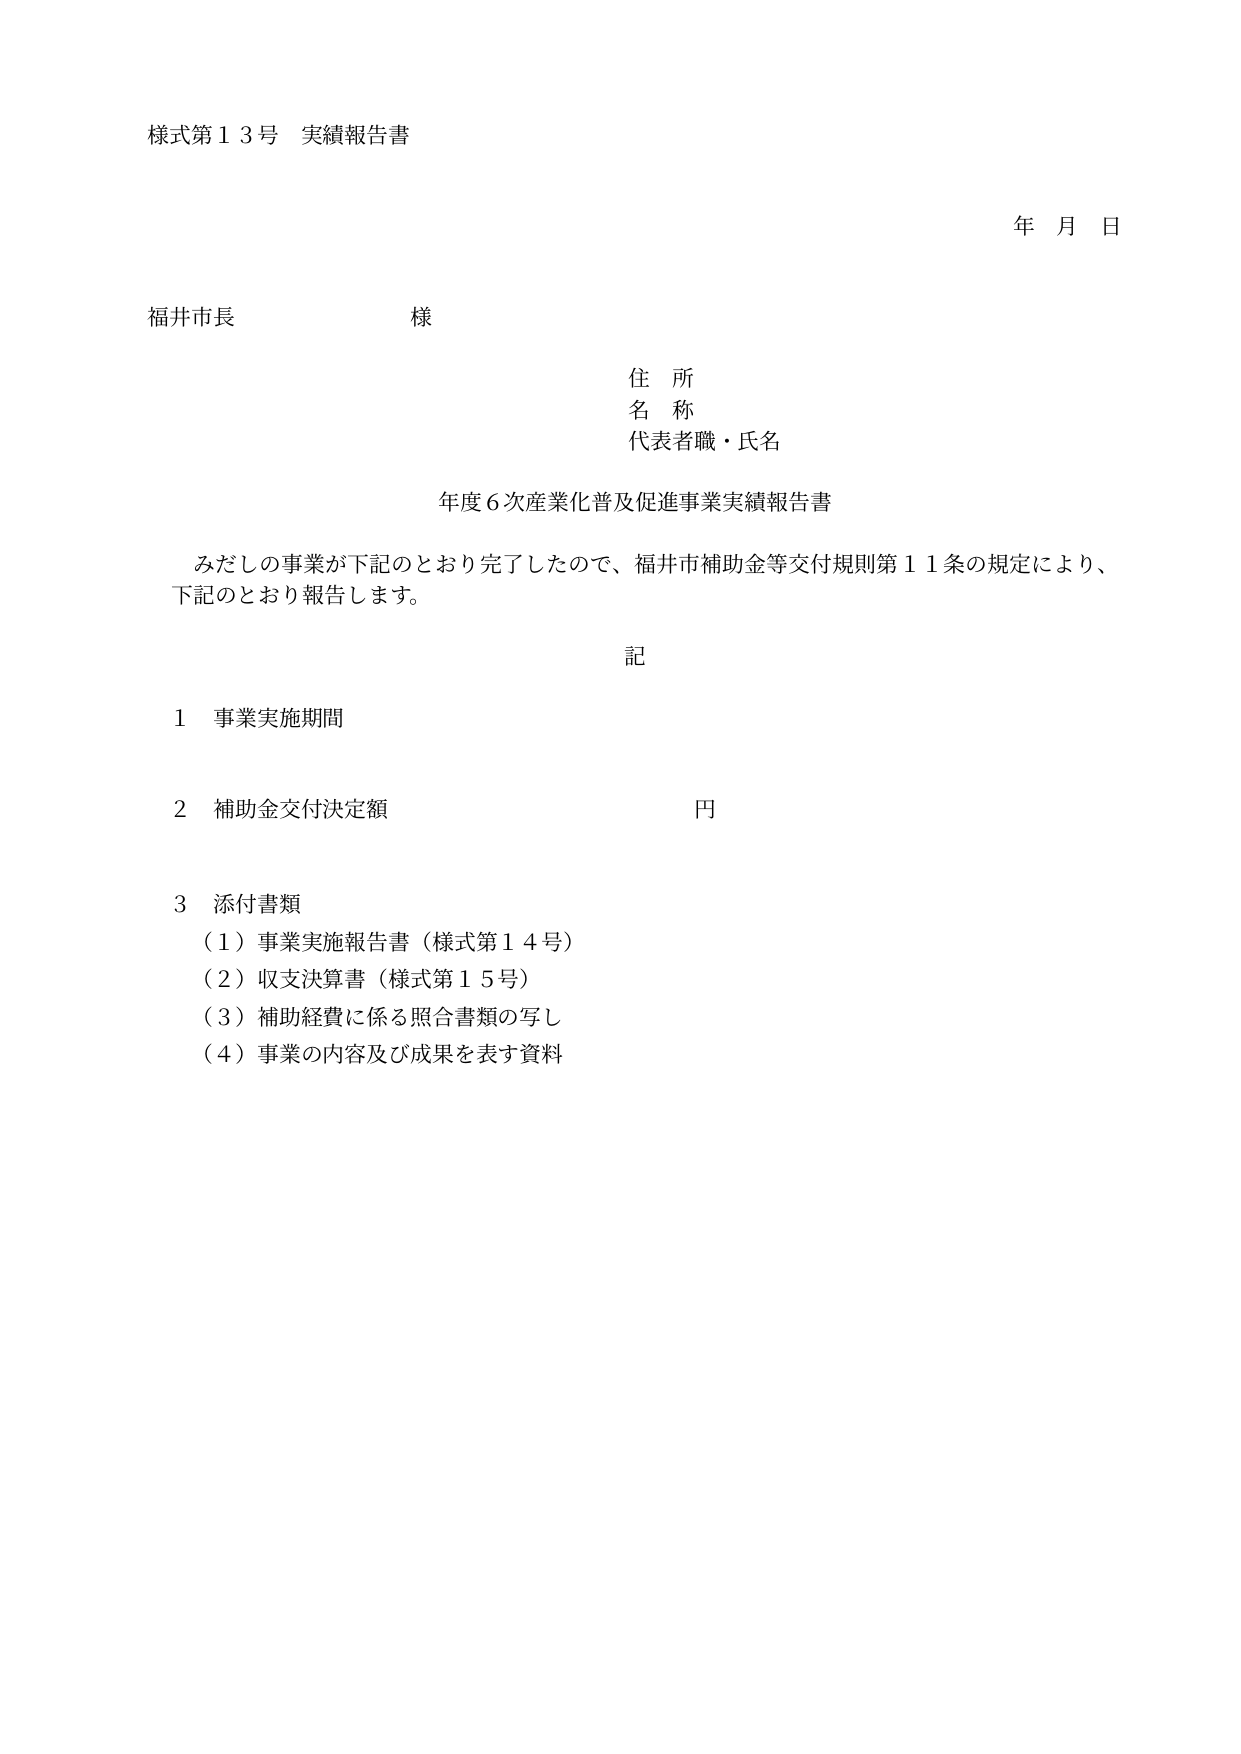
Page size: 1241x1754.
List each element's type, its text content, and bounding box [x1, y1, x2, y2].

text みだしの事業が下記のとおり完了したので、福井市補助金等交付規則第１１条の規定により、下記のとおり報告します。 [171, 547, 1122, 610]
text 代表者職・氏名 [148, 424, 1122, 456]
text （３）補助経費に係る照合書類の写し [148, 995, 1122, 1033]
text 年 月 日 [148, 209, 1122, 241]
text ３ 添付書類 [148, 883, 1122, 920]
text 名 称 [148, 393, 1122, 424]
text （４）事業の内容及び成果を表す資料 [148, 1033, 1122, 1070]
text （１）事業実施報告書（様式第１４号） [148, 920, 1122, 958]
subtitle 記 [148, 639, 1122, 671]
text （２）収支決算書（様式第１５号） [148, 958, 1122, 995]
text 住 所 [148, 361, 1122, 393]
subtitle 年度６次産業化普及促進事業実績報告書 [148, 486, 1122, 517]
text １ 事業実施期間 [148, 701, 1122, 732]
text ２ 補助金交付決定額 円 [148, 792, 1122, 823]
text 様式第１３号 実績報告書 [148, 118, 1122, 149]
text 福井市長 様 [148, 300, 1122, 332]
